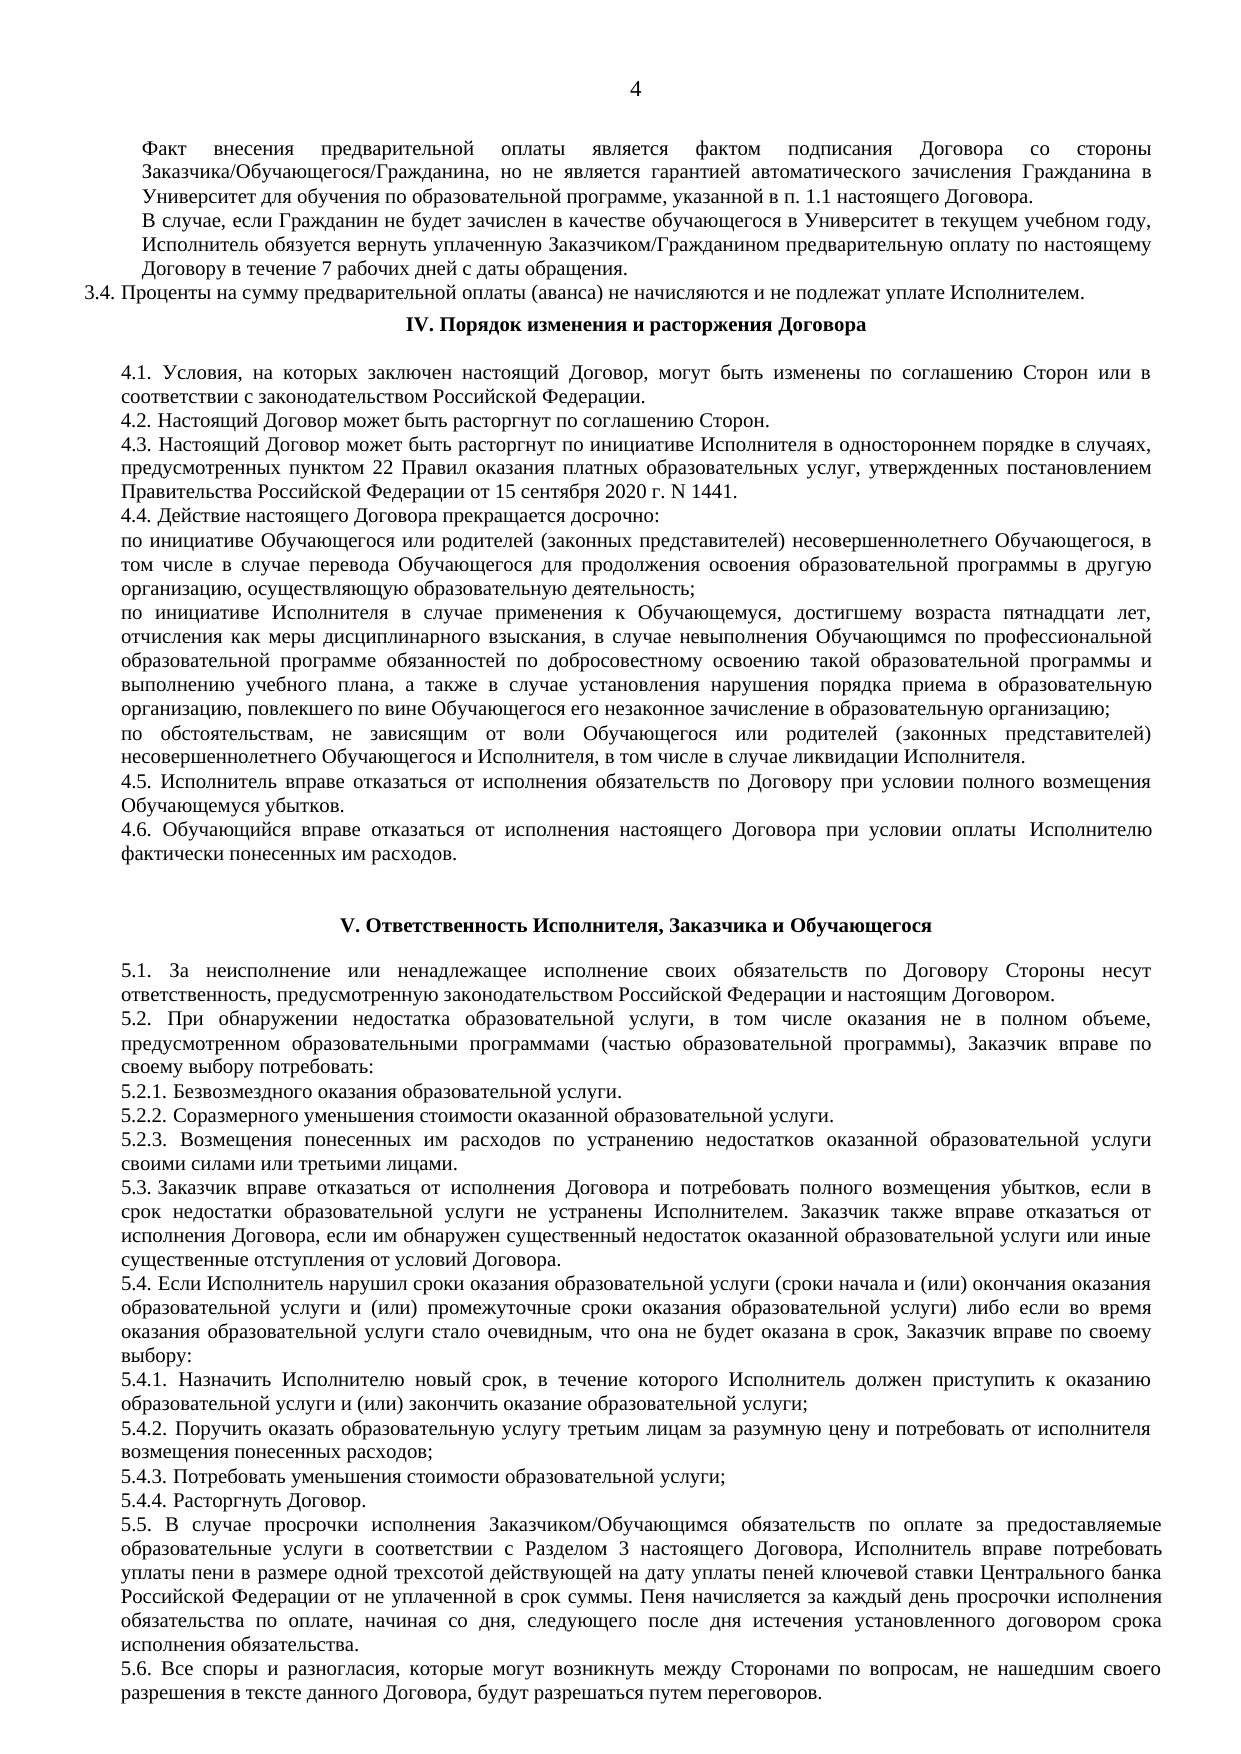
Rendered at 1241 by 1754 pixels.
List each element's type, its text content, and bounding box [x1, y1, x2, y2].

text по инициативе Исполнителя в случае применения к Обучающемуся, достигшему возраста пятнадцати лет, отчисления как меры дисциплинарного взыскания, в случае невыполнения Обучающимся по профессиональной образовательной программе обязанностей по добросовестному освоению такой образовательной программы и выполнению учебного плана, а также в случае установления нарушения порядка приема в образовательную организацию, повлекшего по вине Обучающегося его незаконное зачисление в образовательную организацию; [121, 600, 1153, 720]
text 5.6. Все споры и разногласия, которые могут возникнуть между Сторонами по вопросам, не нашедшим своего разрешения в тексте данного Договора, будут разрешаться путем переговоров. [121, 1656, 1163, 1704]
text 5.5. В случае просрочки исполнения Заказчиком/Обучающимся обязательств по оплате за предоставляемые образовательные услуги в соответствии с Разделом 3 настоящего Договора, Исполнитель вправе потребовать уплаты пени в размере одной трехсотой действующей на дату уплаты пеней ключевой ставки Центрального банка Российской Федерации от не уплаченной в срок суммы. Пеня начисляется за каждый день просрочки исполнения обязательства по оплате, начиная со дня, следующего после дня истечения установленного договором срока исполнения обязательства. [121, 1512, 1163, 1656]
list В случае, если Гражданин не будет зачислен в качестве обучающегося в Университет в текущем учебном году, Исполнитель обязуется вернуть уплаченную Заказчиком/Гражданином предварительную оплату по настоящему Договору в течение 7 рабочих дней с даты обращения. [142, 208, 1152, 280]
list Проценты на сумму предварительной оплаты (аванса) не начисляются и не подлежат уплате Исполнителем. [84, 280, 1152, 304]
list Назначить Исполнителю новый срок, в течение которого Исполнитель должен приступить к оказанию образовательной услуги и (или) закончить оказание образовательной услуги; [121, 1367, 1152, 1415]
list За неисполнение или ненадлежащее исполнение своих обязательств по Договору Стороны несут ответственность, предусмотренную законодательством Российской Федерации и настоящим Договором. [121, 958, 1152, 1006]
subtitle Порядок изменения и расторжения Договора [406, 311, 1163, 336]
list Действие настоящего Договора прекращается досрочно: [121, 503, 1163, 527]
list Исполнитель вправе отказаться от исполнения обязательств по Договору при условии полного возмещения Обучающемуся убытков. [121, 768, 1152, 817]
list Если Исполнитель нарушил сроки оказания образовательной услуги (сроки начала и (или) окончания оказания образовательной услуги и (или) промежуточные сроки оказания образовательной услуги) либо если во время оказания образовательной услуги стало очевидным, что она не будет оказана в срок, Заказчик вправе по своему выбору: [121, 1271, 1153, 1367]
text по обстоятельствам, не зависящим от воли Обучающегося или родителей (законных представителей) несовершеннолетнего Обучающегося и Исполнителя, в том числе в случае ликвидации Исполнителя. [121, 720, 1152, 768]
list При обнаружении недостатка образовательной услуги, в том числе оказания не в полном объеме, предусмотренном образовательными программами (частью образовательной программы), Заказчик вправе по своему выбору потребовать: [121, 1006, 1152, 1078]
list Потребовать уменьшения стоимости образовательной услуги; [121, 1463, 1163, 1488]
list Факт внесения предварительной оплаты является фактом подписания Договора со стороны Заказчика/Обучающегося/Гражданина, но не является гарантией автоматического зачисления Гражданина в Университет для обучения по образовательной программе, указанной в п. 1.1 настоящего Договора. [142, 135, 1152, 208]
list Заказчик вправе отказаться от исполнения Договора и потребовать полного возмещения убытков, если в срок недостатки образовательной услуги не устранены Исполнителем. Заказчик также вправе отказаться от исполнения Договора, если им обнаружен существенный недостаток оказанной образовательной услуги или иные существенные отступления от условий Договора. [121, 1175, 1153, 1271]
subtitle Ответственность Исполнителя, Заказчика и Обучающегося [340, 912, 1163, 937]
list Соразмерного уменьшения стоимости оказанной образовательной услуги. [121, 1103, 1163, 1127]
list Условия, на которых заключен настоящий Договор, могут быть изменены по соглашению Сторон или в соответствии с законодательством Российской Федерации. [121, 360, 1152, 408]
text по инициативе Обучающегося или родителей (законных представителей) несовершеннолетнего Обучающегося, в том числе в случае перевода Обучающегося для продолжения освоения образовательной программы в другую организацию, осуществляющую образовательную деятельность; [121, 528, 1153, 600]
list Расторгнуть Договор. [121, 1488, 1163, 1512]
list Обучающийся вправе отказаться от исполнения настоящего Договора при условии оплаты Исполнителю фактически понесенных им расходов. [121, 817, 1152, 865]
list Настоящий Договор может быть расторгнут по соглашению Сторон. [121, 408, 1163, 432]
list Безвозмездного оказания образовательной услуги. [121, 1078, 1163, 1103]
list Возмещения понесенных им расходов по устранению недостатков оказанной образовательной услуги своими силами или третьими лицами. [121, 1127, 1153, 1175]
list Поручить оказать образовательную услугу третьим лицам за разумную цену и потребовать от исполнителя возмещения понесенных расходов; [121, 1415, 1152, 1463]
list Настоящий Договор может быть расторгнут по инициативе Исполнителя в одностороннем порядке в случаях, предусмотренных пунктом 22 Правил оказания платных образовательных услуг, утвержденных постановлением Правительства Российской Федерации от 15 сентября 2020 г. N 1441. [121, 432, 1153, 503]
